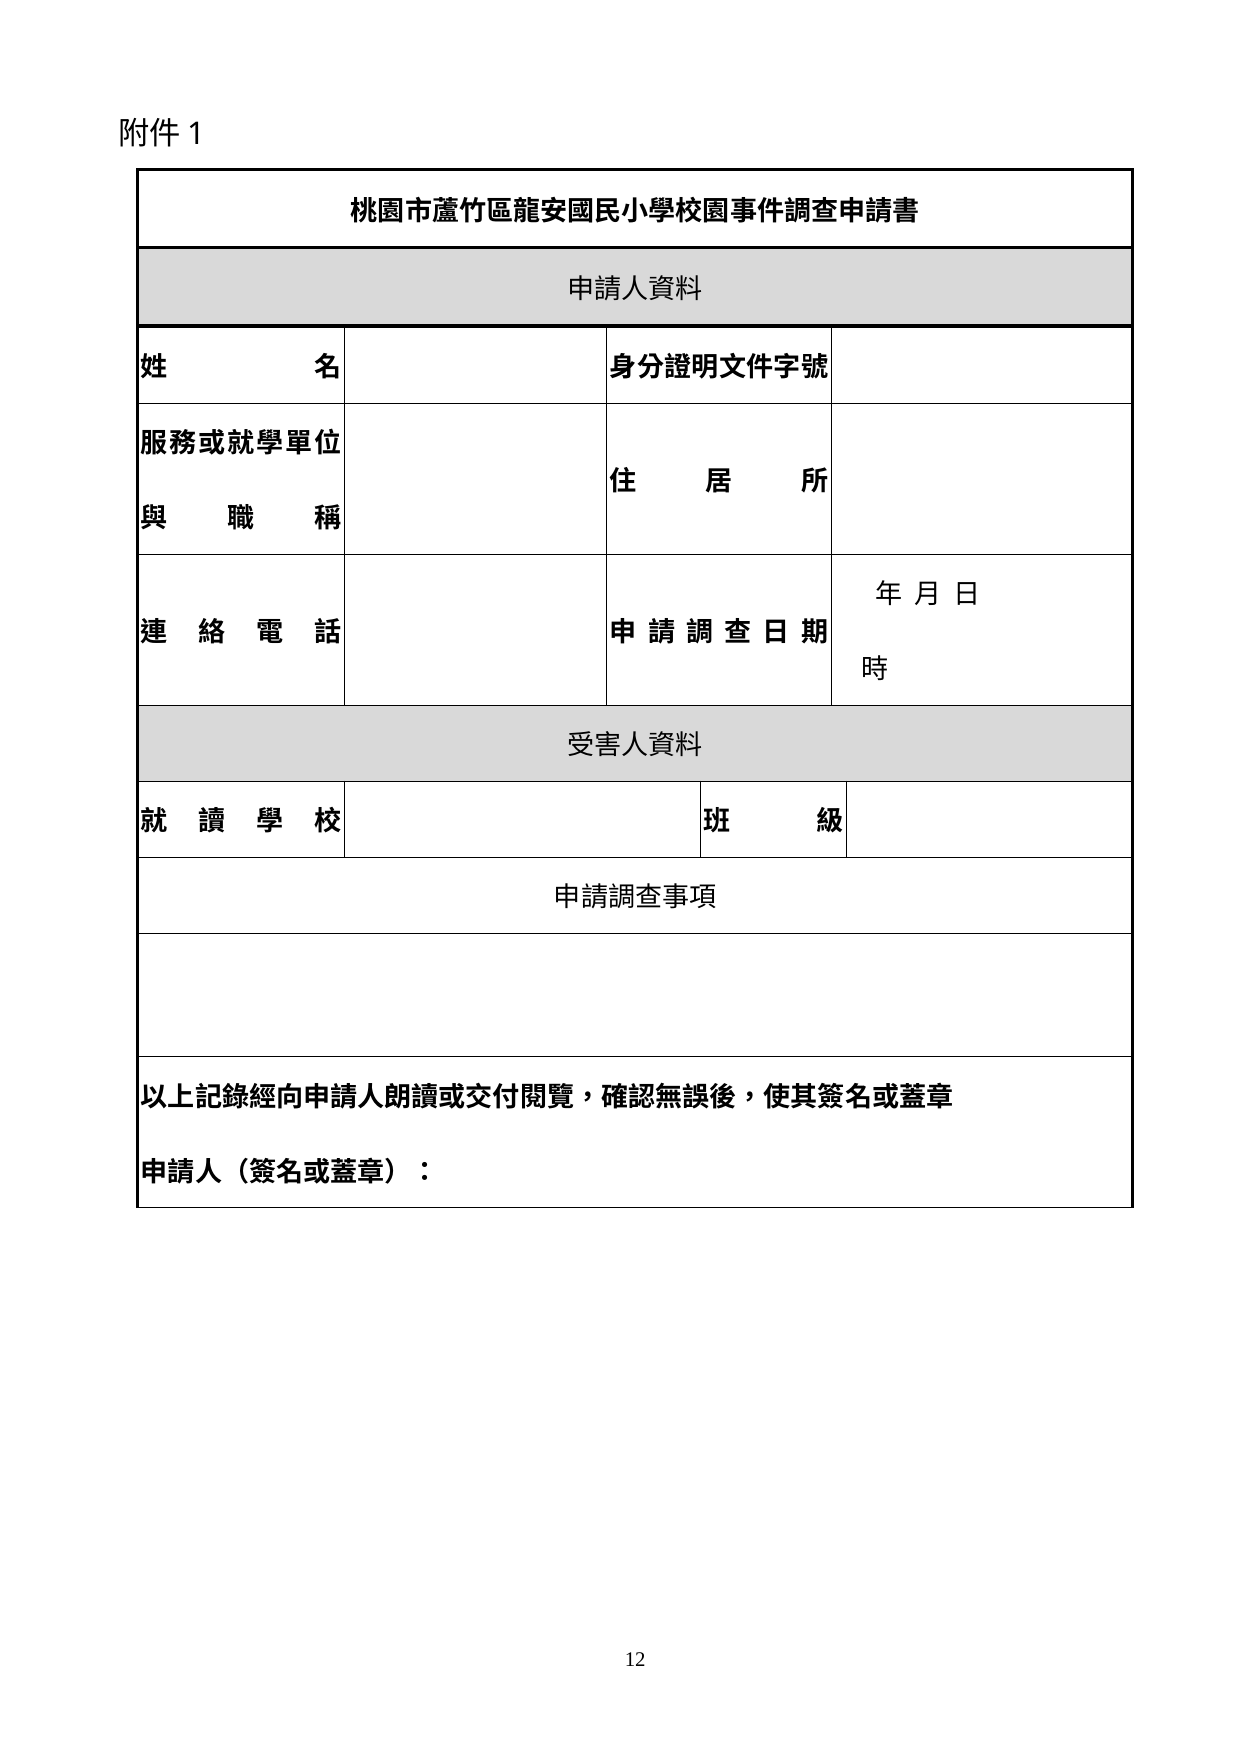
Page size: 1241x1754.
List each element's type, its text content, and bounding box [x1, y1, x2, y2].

table_cell 申請調查事項 [139, 858, 1131, 933]
table_header 桃園市蘆竹區龍安國民小學校園事件調查申請書 [139, 171, 1131, 246]
table_cell [139, 934, 1131, 1056]
table_cell 年 月 日 時 [832, 555, 1131, 704]
table_cell [832, 328, 1131, 402]
table_cell 就讀學校 [139, 782, 344, 857]
text 附件1 [118, 93, 1152, 168]
table_cell 住居所 [607, 404, 831, 553]
table_cell [832, 404, 1131, 553]
table_cell 受害人資料 [139, 706, 1131, 781]
table_cell [345, 782, 700, 857]
table_cell [847, 782, 1131, 857]
table_cell [345, 328, 606, 402]
table_cell 連絡電話 [139, 555, 344, 704]
table_cell 姓名 [139, 328, 344, 402]
table_cell 班級 [701, 782, 846, 857]
table_cell 申請人資料 [139, 249, 1131, 324]
table_cell 身分證明文件字號 [607, 328, 831, 402]
table_cell 以上記錄經向申請人朗讀或交付閱覽，確認無誤後，使其簽名或蓋章 申請人（簽名或蓋章）： [139, 1057, 1131, 1207]
table_cell [345, 404, 606, 553]
table_cell 服務或就學單位與職稱 [139, 404, 344, 553]
table_cell 申請調查日期 [607, 555, 831, 704]
table_cell [345, 555, 606, 704]
